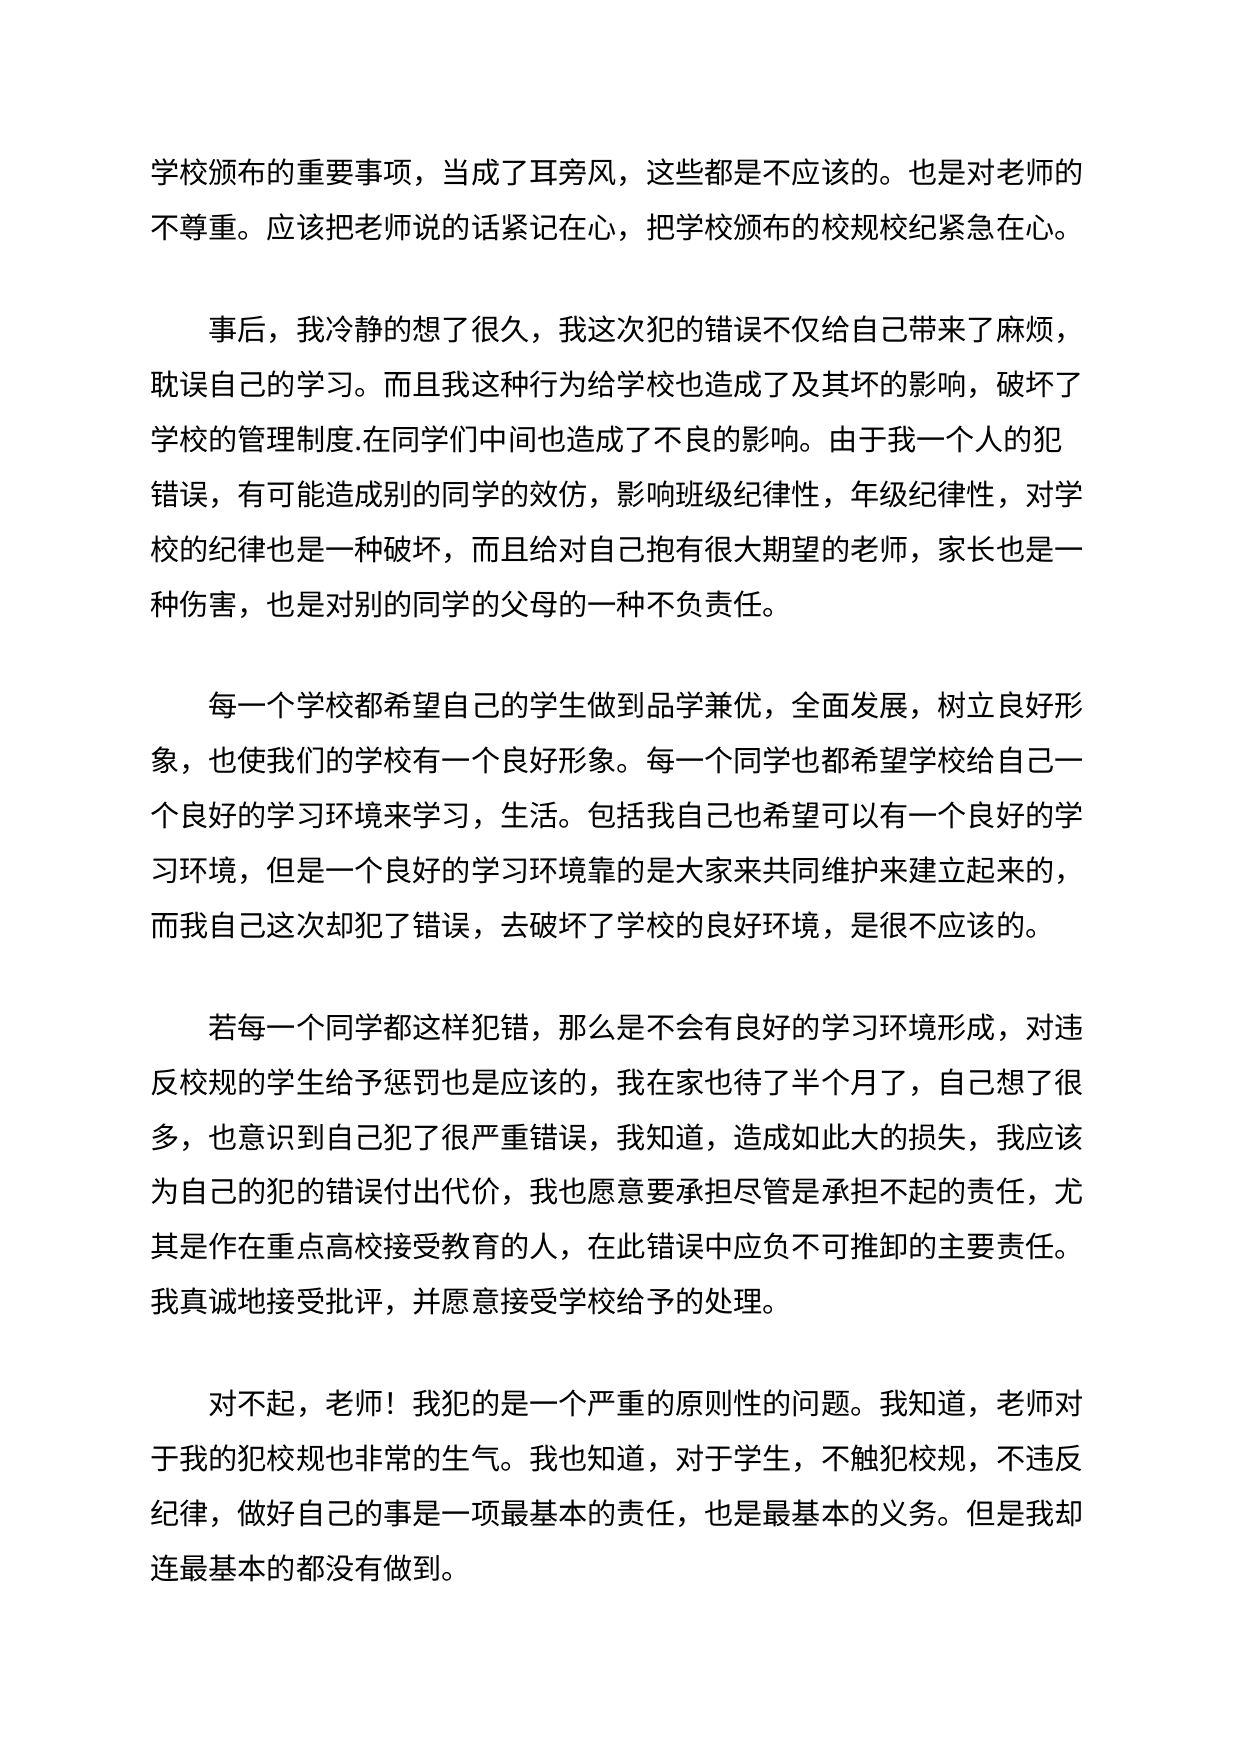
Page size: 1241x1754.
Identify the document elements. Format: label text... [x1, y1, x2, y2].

text 对不起，老师！我犯的是一个严重的原则性的问题。我知道，老师对于我的犯校规也非常的生气。我也知道，对于学生，不触犯校规，不违反纪律，做好自己的事是一项最基本的责任，也是最基本的义务。但是我却连最基本的都没有做到。 [150, 1381, 1090, 1588]
text 每一个学校都希望自己的学生做到品学兼优，全面发展，树立良好形象，也使我们的学校有一个良好形象。每一个同学也都希望学校给自己一个良好的学习环境来学习，生活。包括我自己也希望可以有一个良好的学习环境，但是一个良好的学习环境靠的是大家来共同维护来建立起来的，而我自己这次却犯了错误，去破坏了学校的良好环境，是很不应该的。 [150, 683, 1090, 945]
text 事后，我冷静的想了很久，我这次犯的错误不仅给自己带来了麻烦，耽误自己的学习。而且我这种行为给学校也造成了及其坏的影响，破坏了学校的管理制度.在同学们中间也造成了不良的影响。由于我一个人的犯错误，有可能造成别的同学的效仿，影响班级纪律性，年级纪律性，对学校的纪律也是一种破坏，而且给对自己抱有很大期望的老师，家长也是一种伤害，也是对别的同学的父母的一种不负责任。 [150, 307, 1090, 623]
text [150, 150, 1090, 247]
text 若每一个同学都这样犯错，那么是不会有良好的学习环境形成，对违反校规的学生给予惩罚也是应该的，我在家也待了半个月了，自己想了很多，也意识到自己犯了很严重错误，我知道，造成如此大的损失，我应该为自己的犯的错误付出代价，我也愿意要承担尽管是承担不起的责任，尤其是作在重点高校接受教育的人，在此错误中应负不可推卸的主要责任。我真诚地接受批评，并愿意接受学校给予的处理。 [150, 1004, 1090, 1321]
